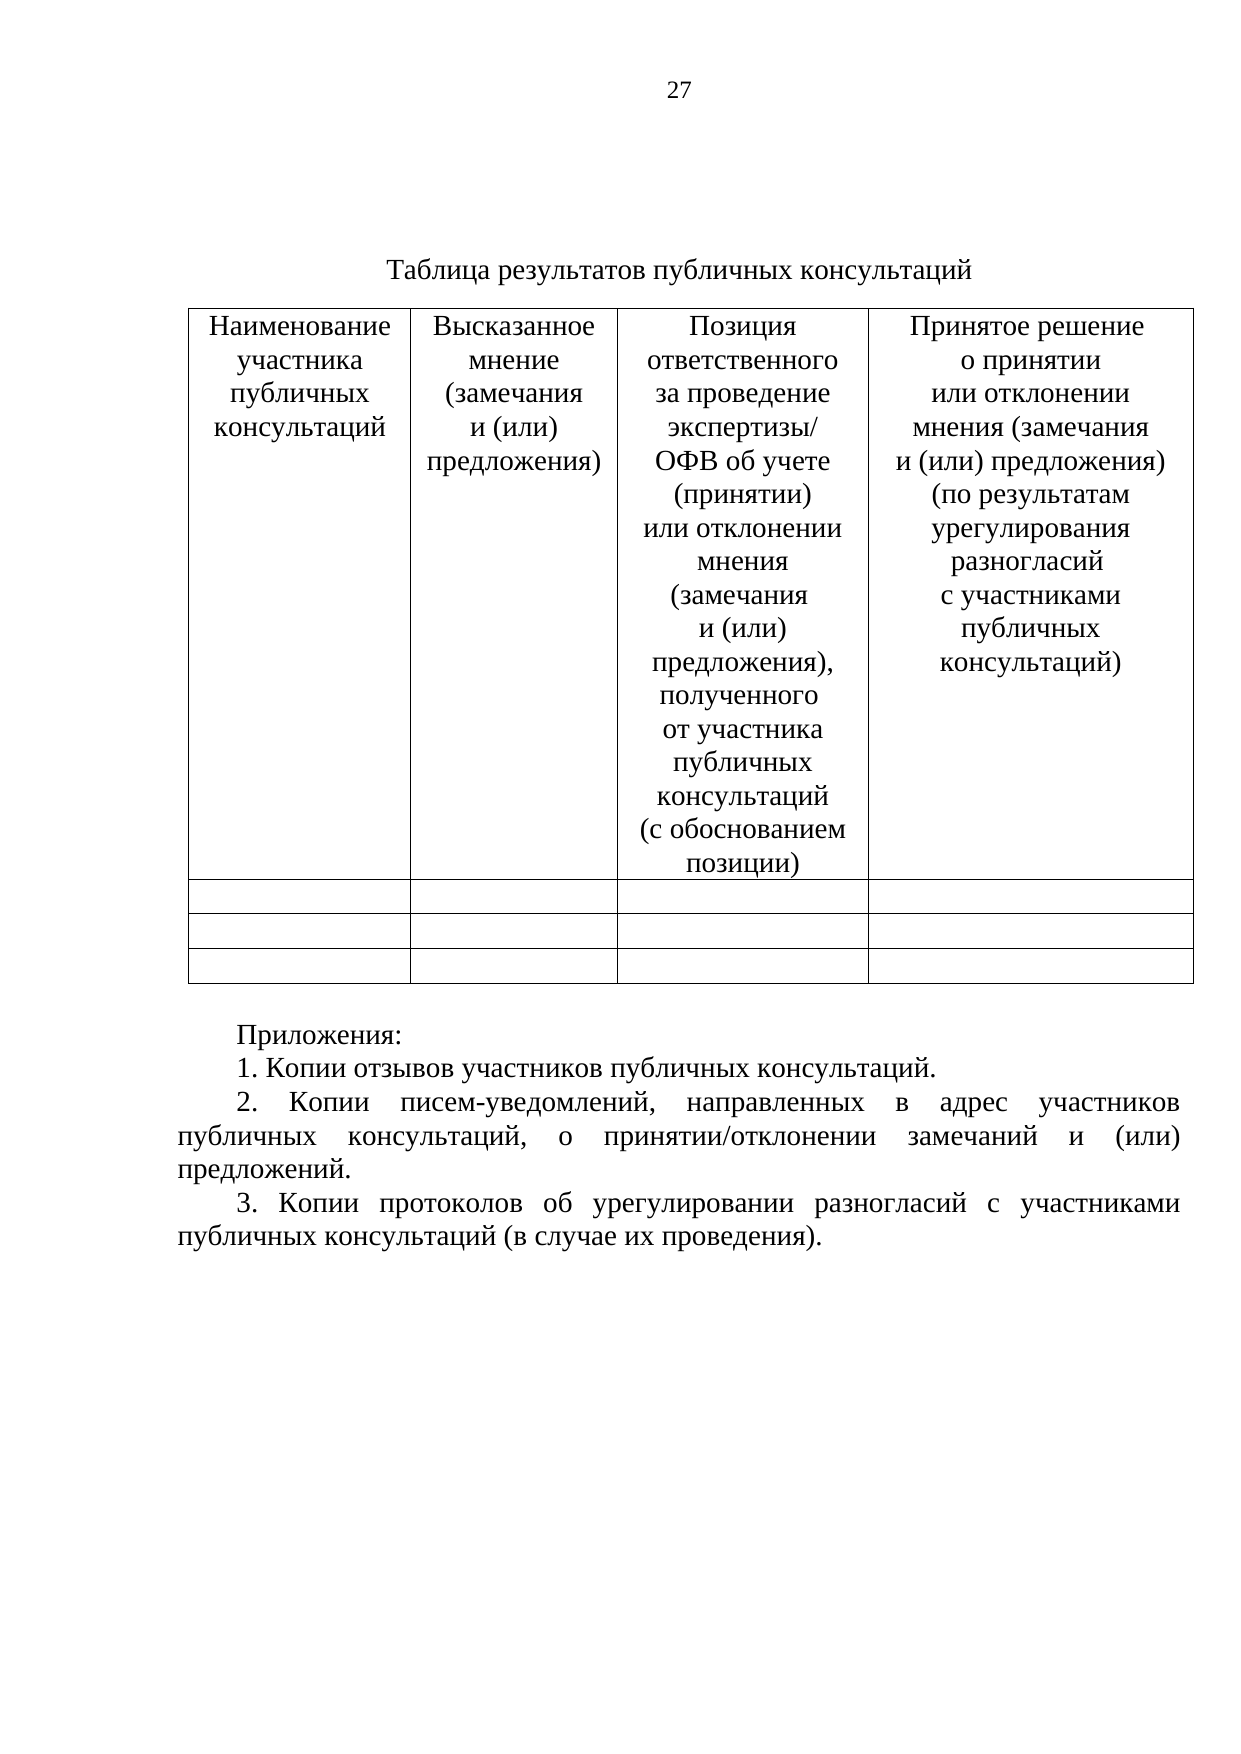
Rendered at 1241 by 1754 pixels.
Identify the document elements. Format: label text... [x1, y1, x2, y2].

table_cell [411, 914, 617, 948]
table_header Принятое решение о принятии или отклонении мнения (замечания и (или) предложения) (по результатам урегулирования разногласий с участниками публичных консультаций) [869, 309, 1193, 879]
table_header Высказанное мнение (замечания и (или) предложения) [411, 309, 617, 879]
table_cell [618, 914, 868, 948]
table_cell [411, 949, 617, 982]
text Таблица результатов публичных консультаций [177, 252, 1181, 286]
table_cell [189, 949, 410, 982]
text 3. Копии протоколов об урегулировании разногласий с участниками публичных консультаций (в случае их проведения). [177, 1185, 1181, 1252]
text Приложения: [177, 1017, 1181, 1051]
table_header Наименование участника публичных консультаций [189, 309, 410, 879]
table_cell [411, 880, 617, 913]
text 1. Копии отзывов участников публичных консультаций. [177, 1051, 1181, 1084]
table_cell [869, 949, 1193, 982]
text 2. Копии писем-уведомлений, направленных в адрес участников публичных консультаций, о принятии/отклонении замечаний и (или) предложений. [177, 1084, 1181, 1185]
table_cell [618, 880, 868, 913]
table_header Позиция ответственного за проведение экспертизы/ ОФВ об учете (принятии) или отклонении мнения (замечания и (или) предложения), полученного от участника публичных консультаций (с обоснованием позиции) [618, 309, 868, 879]
table_cell [869, 914, 1193, 948]
table_cell [618, 949, 868, 982]
table_cell [189, 880, 410, 913]
table_cell [189, 914, 410, 948]
table_cell [869, 880, 1193, 913]
